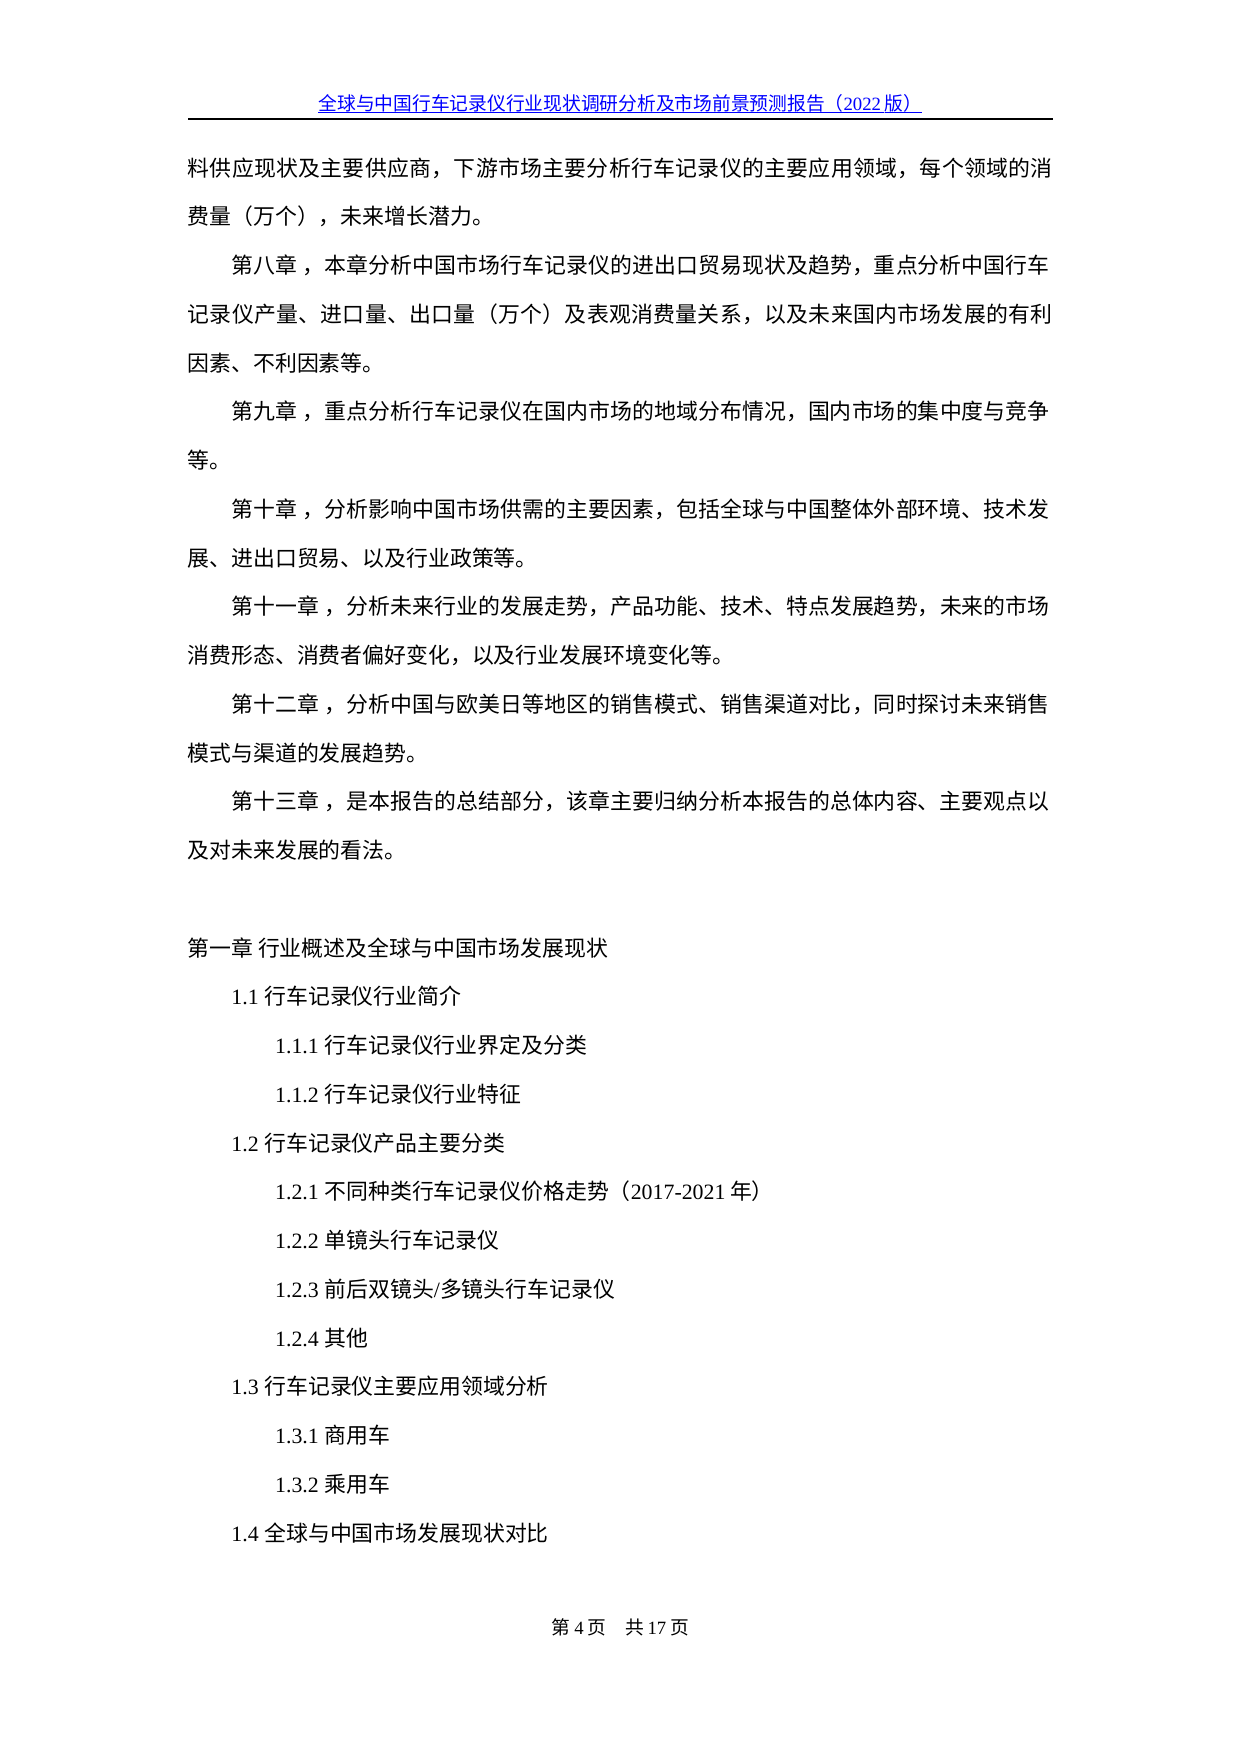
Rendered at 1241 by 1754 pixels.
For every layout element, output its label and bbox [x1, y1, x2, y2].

text [187, 150, 1053, 1548]
